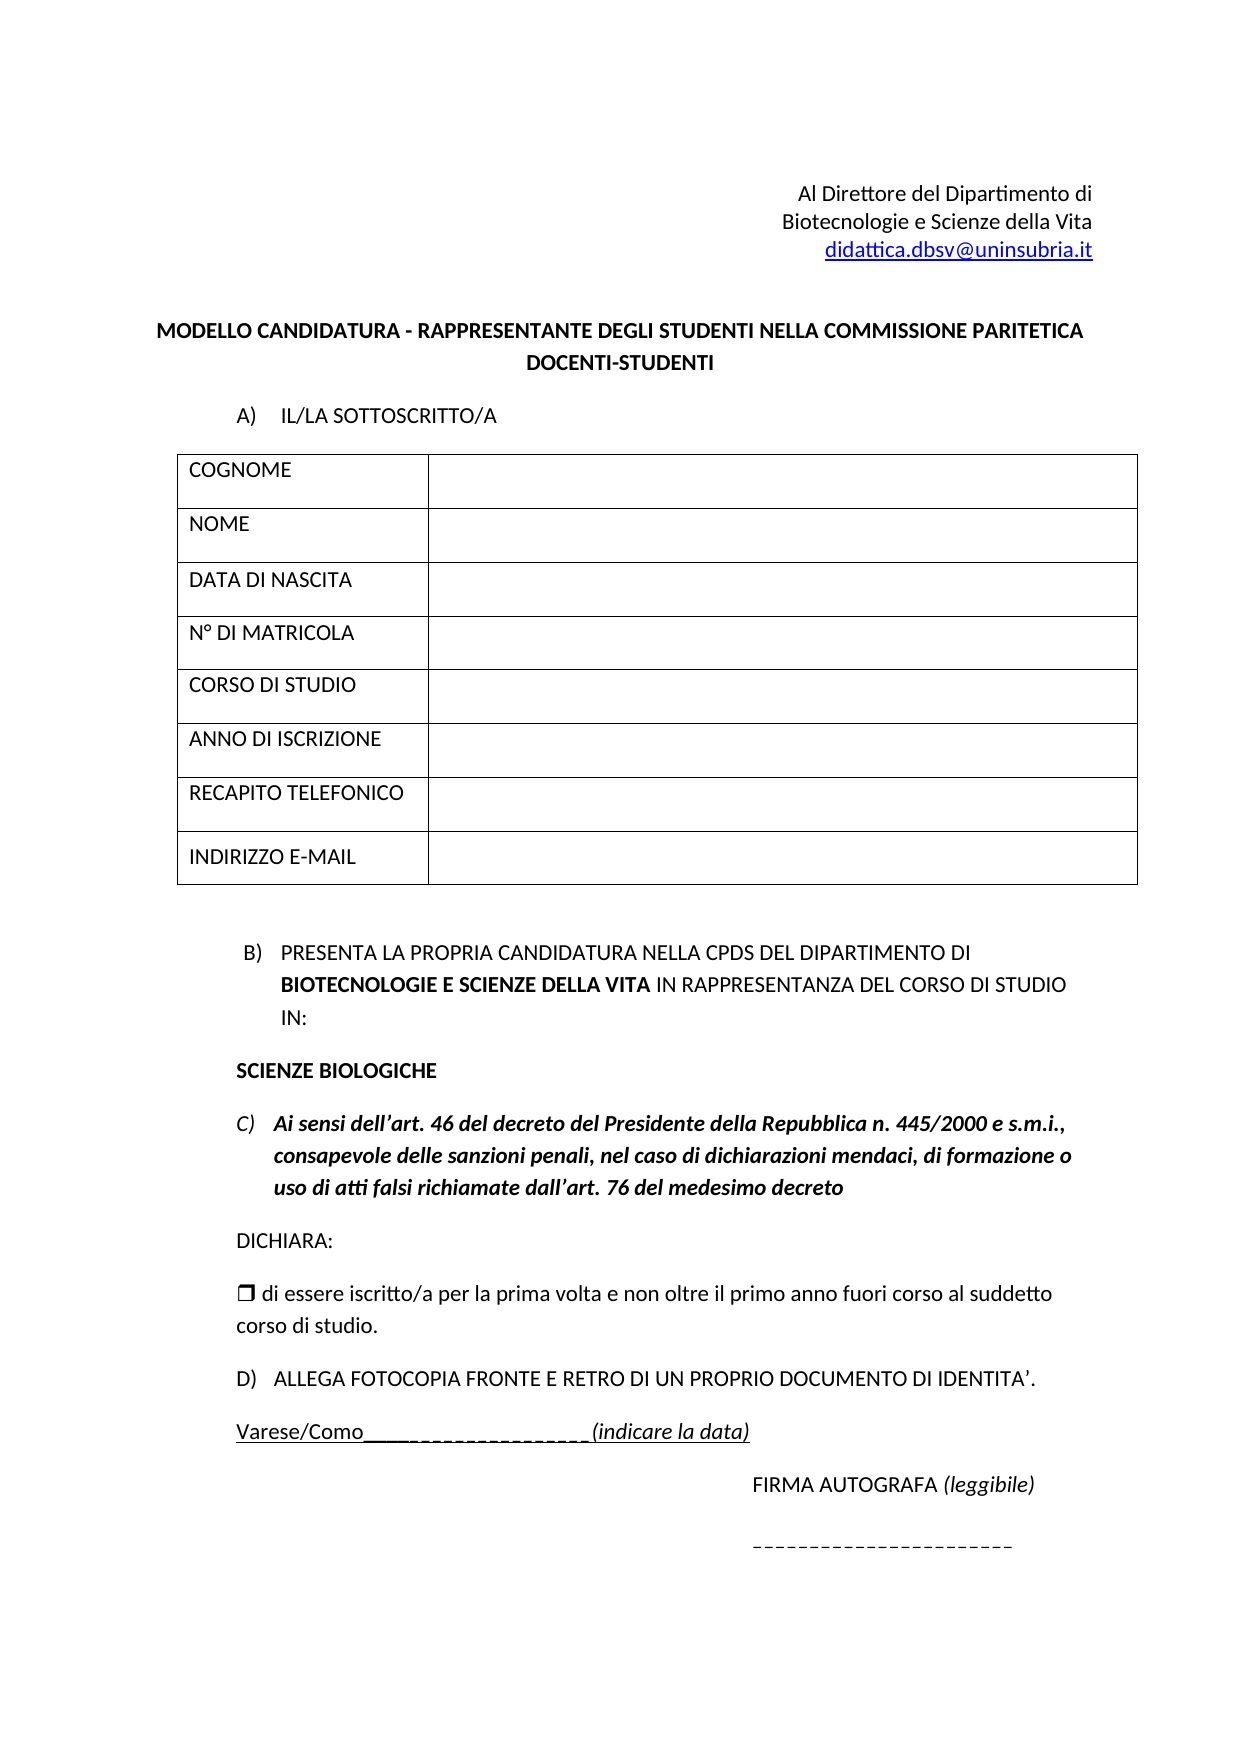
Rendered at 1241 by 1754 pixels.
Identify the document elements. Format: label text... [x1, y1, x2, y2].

table_cell [429, 670, 1137, 723]
table_cell [429, 617, 1137, 669]
table_cell [429, 724, 1137, 777]
list Ai sensi dell’art. 46 del decreto del Presidente della Repubblica n. 445/2000 e s.m.i., consapevole delle sanzioni penali, nel caso di dichiarazioni mendaci, di formazione o uso di atti falsi richiamate dall’art. 76 del medesimo decreto [236, 1109, 1092, 1201]
table_cell INDIRIZZO E-MAIL [178, 832, 428, 884]
table_cell NOME [178, 509, 428, 562]
table_cell [429, 832, 1137, 884]
list ALLEGA FOTOCOPIA FRONTE E RETRO DI UN PROPRIO DOCUMENTO DI IDENTITA’. [236, 1364, 1092, 1392]
table_cell DATA DI NASCITA [178, 563, 428, 616]
text DICHIARA: [236, 1226, 1092, 1254]
table_cell CORSO DI STUDIO [178, 670, 428, 723]
text SCIENZE BIOLOGICHE [236, 1056, 1092, 1084]
text Varese/Como____________________(indicare la data) [236, 1417, 1092, 1446]
table_cell RECAPITO TELEFONICO [178, 778, 428, 831]
table_cell [429, 509, 1137, 562]
table_cell [429, 563, 1137, 616]
text Al Direttore del Dipartimento di [531, 179, 1092, 207]
text di essere iscritto/a per la prima volta e non oltre il primo anno fuori corso al suddetto corso di studio. [236, 1279, 1092, 1339]
text MODELLO CANDIDATURA - RAPPRESENTANTE DEGLI STUDENTI NELLA COMMISSIONE PARITETICA DOCENTI-STUDENTI [148, 316, 1092, 376]
table_cell [429, 778, 1137, 831]
text didattica.dbsv@uninsubria.it [531, 235, 1092, 263]
text Biotecnologie e Scienze della Vita [531, 207, 1092, 235]
list IL/LA SOTTOSCRITTO/A [236, 401, 1092, 429]
table_header [429, 455, 1137, 508]
table_header COGNOME [178, 455, 428, 508]
table_cell N° DI MATRICOLA [178, 617, 428, 669]
list PRESENTA LA PROPRIA CANDIDATURA NELLA CPDS DEL DIPARTIMENTO DI BIOTECNOLOGIE E SCIENZE DELLA VITA IN RAPPRESENTANZA DEL CORSO DI STUDIO IN: [243, 938, 1092, 1031]
text FIRMA AUTOGRAFA (leggibile) [236, 1471, 1092, 1498]
text _______________________ [236, 1523, 1092, 1552]
table_cell ANNO DI ISCRIZIONE [178, 724, 428, 777]
